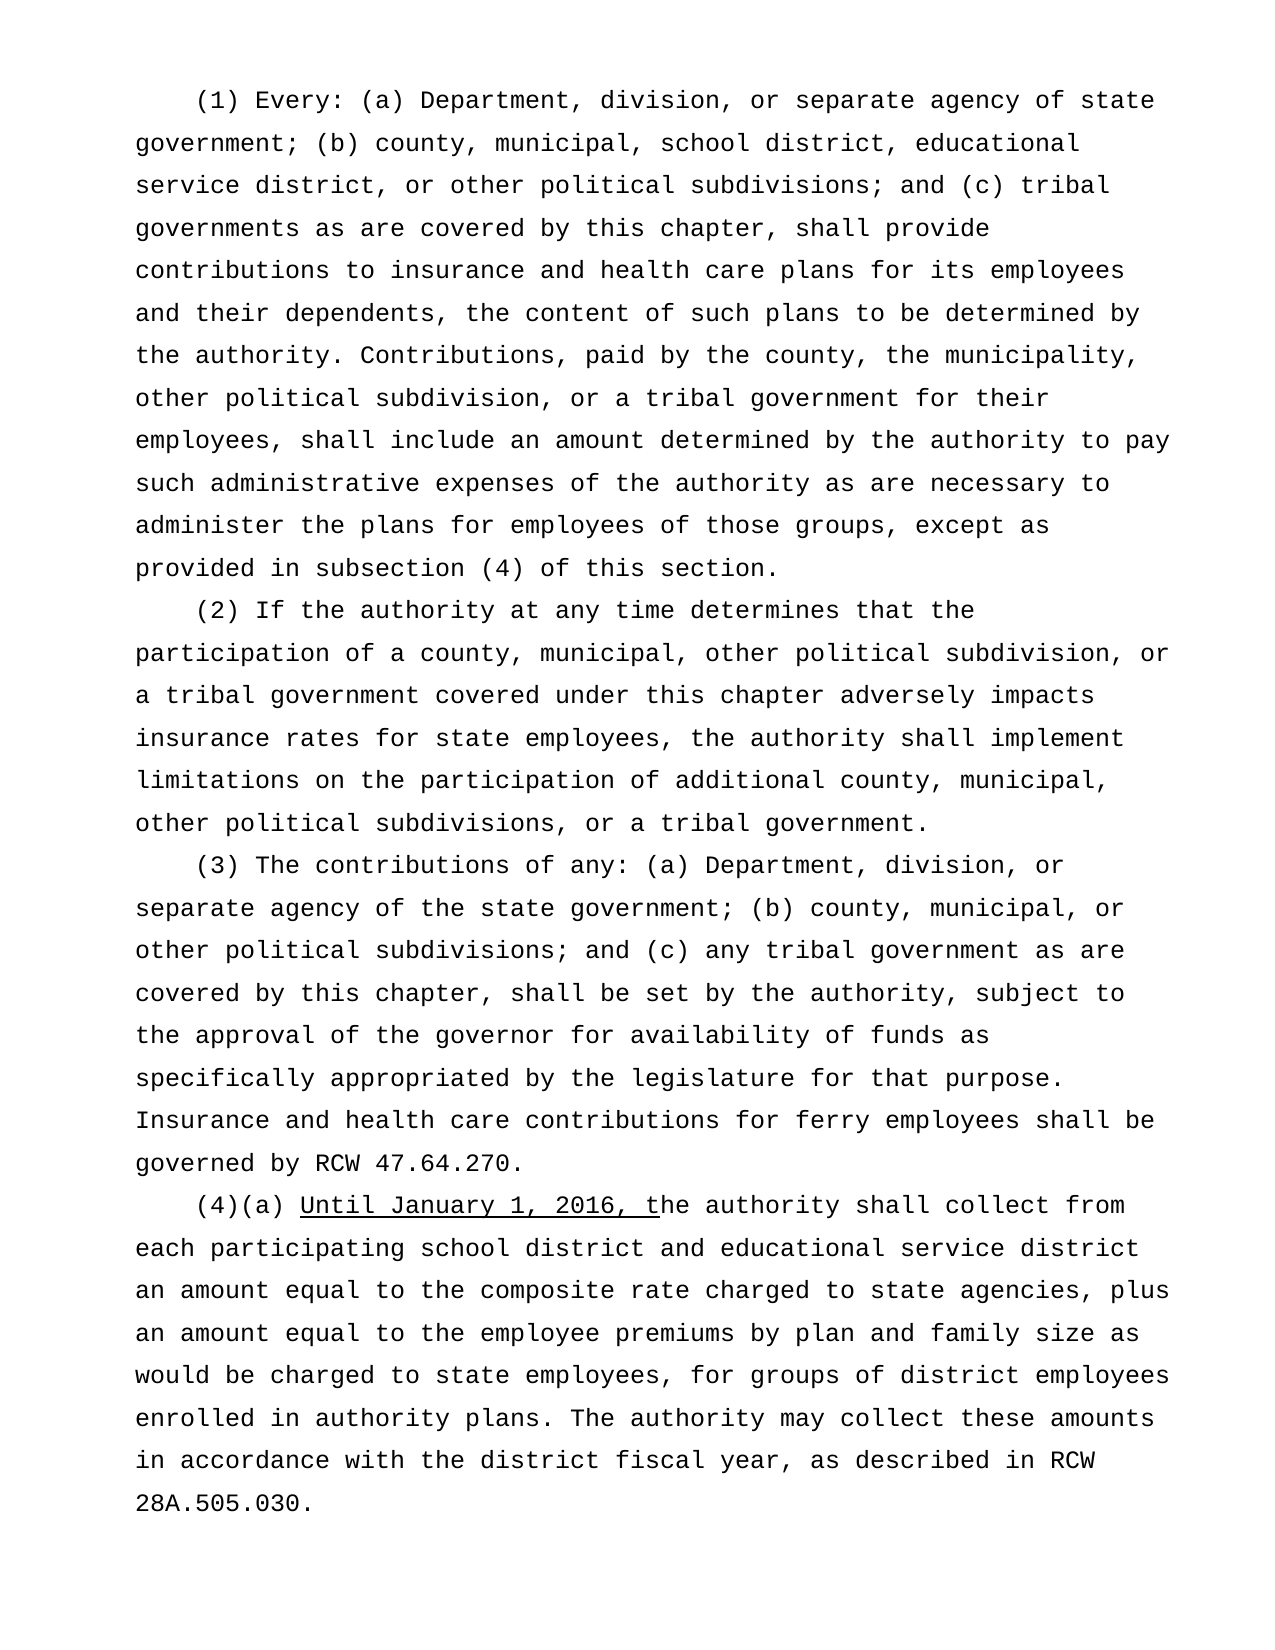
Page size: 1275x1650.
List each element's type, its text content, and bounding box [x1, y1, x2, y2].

text (1) Every: (a) Department, division, or separate agency of state government; (b) county, municipal, school district, educational service district, or other political subdivisions; and (c) tribal governments as are covered by this chapter, shall provide contributions to insurance and health care plans for its employees and their dependents, the content of such plans to be determined by the authority. Contributions, paid by the county, the municipality, other political subdivision, or a tribal government for their employees, shall include an amount determined by the authority to pay such administrative expenses of the authority as are necessary to administer the plans for employees of those groups, except as provided in subsection (4) of this section. [135, 75, 1170, 585]
text (4)(a) Until January 1, 2016, the authority shall collect from each participating school district and educational service district an amount equal to the composite rate charged to state agencies, plus an amount equal to the employee premiums by plan and family size as would be charged to state employees, for groups of district employees enrolled in authority plans. The authority may collect these amounts in accordance with the district fiscal year, as described in RCW 28A.505.030. [135, 1180, 1170, 1520]
text (2) If the authority at any time determines that the participation of a county, municipal, other political subdivision, or a tribal government covered under this chapter adversely impacts insurance rates for state employees, the authority shall implement limitations on the participation of additional county, municipal, other political subdivisions, or a tribal government. [135, 585, 1170, 840]
text (3) The contributions of any: (a) Department, division, or separate agency of the state government; (b) county, municipal, or other political subdivisions; and (c) any tribal government as are covered by this chapter, shall be set by the authority, subject to the approval of the governor for availability of funds as specifically appropriated by the legislature for that purpose. Insurance and health care contributions for ferry employees shall be governed by RCW 47.64.270. [135, 840, 1170, 1180]
